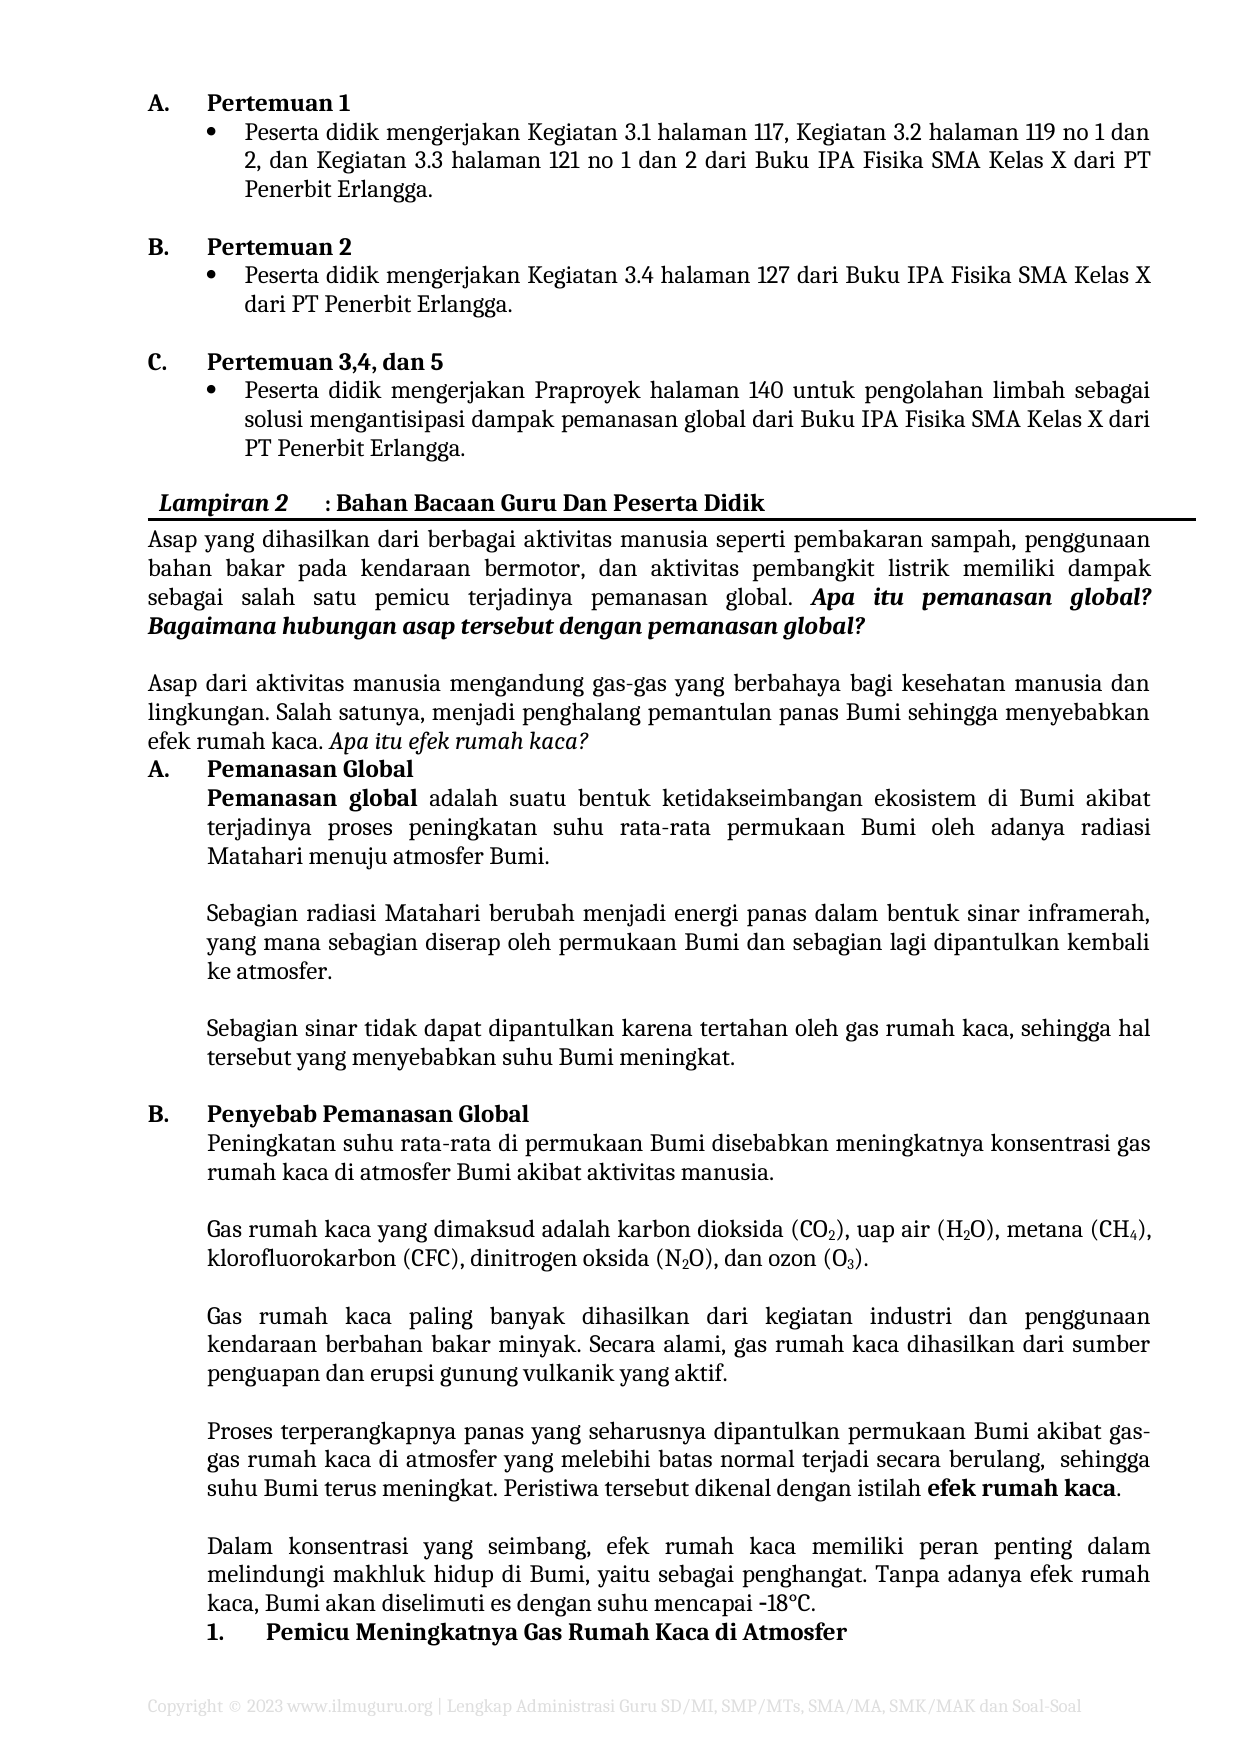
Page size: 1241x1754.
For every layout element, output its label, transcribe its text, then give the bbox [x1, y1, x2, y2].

text C. Pertemuan 3,4, dan 5 [148, 347, 1152, 376]
text A. Pemanasan Global [148, 755, 1152, 784]
text Pemanasan global adalah suatu bentuk ketidakseimbangan ekosistem di Bumi akibat terjadinya proses peningkatan suhu rata-rata permukaan Bumi oleh adanya radiasi Matahari menuju atmosfer Bumi. [207, 784, 1152, 870]
text 1. Pemicu Meningkatnya Gas Rumah Kaca di Atmosfer [177, 1618, 1152, 1647]
text Gas rumah kaca paling banyak dihasilkan dari kegiatan industri dan penggunaan kendaraan berbahan bakar minyak. Secara alami, gas rumah kaca dihasilkan dari sumber penguapan dan erupsi gunung vulkanik yang aktif. [207, 1302, 1152, 1388]
text Proses terperangkapnya panas yang seharusnya dipantulkan permukaan Bumi akibat gas-gas rumah kaca di atmosfer yang melebihi batas normal terjadi secara berulang, sehingga suhu Bumi terus meningkat. Peristiwa tersebut dikenal dengan istilah efek rumah kaca. [207, 1417, 1152, 1503]
text Gas rumah kaca yang dimaksud adalah karbon dioksida (CO2), uap air (H2O), metana (CH4), klorofluorokarbon (CFC), dinitrogen oksida (N2O), dan ozon (O3). [207, 1215, 1152, 1273]
text Asap yang dihasilkan dari berbagai aktivitas manusia seperti pembakaran sampah, penggunaan bahan bakar pada kendaraan bermotor, dan aktivitas pembangkit listrik memiliki dampak sebagai salah satu pemicu terjadinya pemanasan global. Apa itu pemanasan global? Bagaimana hubungan asap tersebut dengan pemanasan global? [148, 525, 1152, 640]
list Peserta didik mengerjakan Kegiatan 3.1 halaman 117, Kegiatan 3.2 halaman 119 no 1 dan 2, dan Kegiatan 3.3 halaman 121 no 1 dan 2 dari Buku IPA Fisika SMA Kelas X dari PT Penerbit Erlangga. [207, 117, 1152, 204]
text Asap dari aktivitas manusia mengandung gas-gas yang berbahaya bagi kesehatan manusia dan lingkungan. Salah satunya, menjadi penghalang pemantulan panas Bumi sehingga menyebabkan efek rumah kaca. Apa itu efek rumah kaca? [148, 669, 1152, 755]
text Peningkatan suhu rata-rata di permukaan Bumi disebabkan meningkatnya konsentrasi gas rumah kaca di atmosfer Bumi akibat aktivitas manusia. [207, 1129, 1152, 1187]
text Dalam konsentrasi yang seimbang, efek rumah kaca memiliki peran penting dalam melindungi makhluk hidup di Bumi, yaitu sebagai penghangat. Tanpa adanya efek rumah kaca, Bumi akan diselimuti es dengan suhu mencapai 18°C. [207, 1532, 1152, 1618]
text B. Pertemuan 2 [148, 232, 1152, 261]
text Sebagian radiasi Matahari berubah menjadi energi panas dalam bentuk sinar inframerah, yang mana sebagian diserap oleh permukaan Bumi dan sebagian lagi dipantulkan kembali ke atmosfer. [207, 899, 1152, 985]
text A. Pertemuan 1 [148, 89, 1152, 117]
text B. Penyebab Pemanasan Global [148, 1100, 1152, 1129]
list Peserta didik mengerjakan Kegiatan 3.4 halaman 127 dari Buku IPA Fisika SMA Kelas X dari PT Penerbit Erlangga. [207, 261, 1152, 319]
table_header : Bahan Bacaan Guru Dan Peserta Didik [310, 489, 1196, 517]
text Sebagian sinar tidak dapat dipantulkan karena tertahan oleh gas rumah kaca, sehingga hal tersebut yang menyebabkan suhu Bumi meningkat. [207, 1014, 1152, 1072]
table_header Lampiran 2 [148, 489, 310, 517]
list Peserta didik mengerjakan Praproyek halaman 140 untuk pengolahan limbah sebagai solusi mengantisipasi dampak pemanasan global dari Buku IPA Fisika SMA Kelas X dari PT Penerbit Erlangga. [207, 376, 1152, 462]
